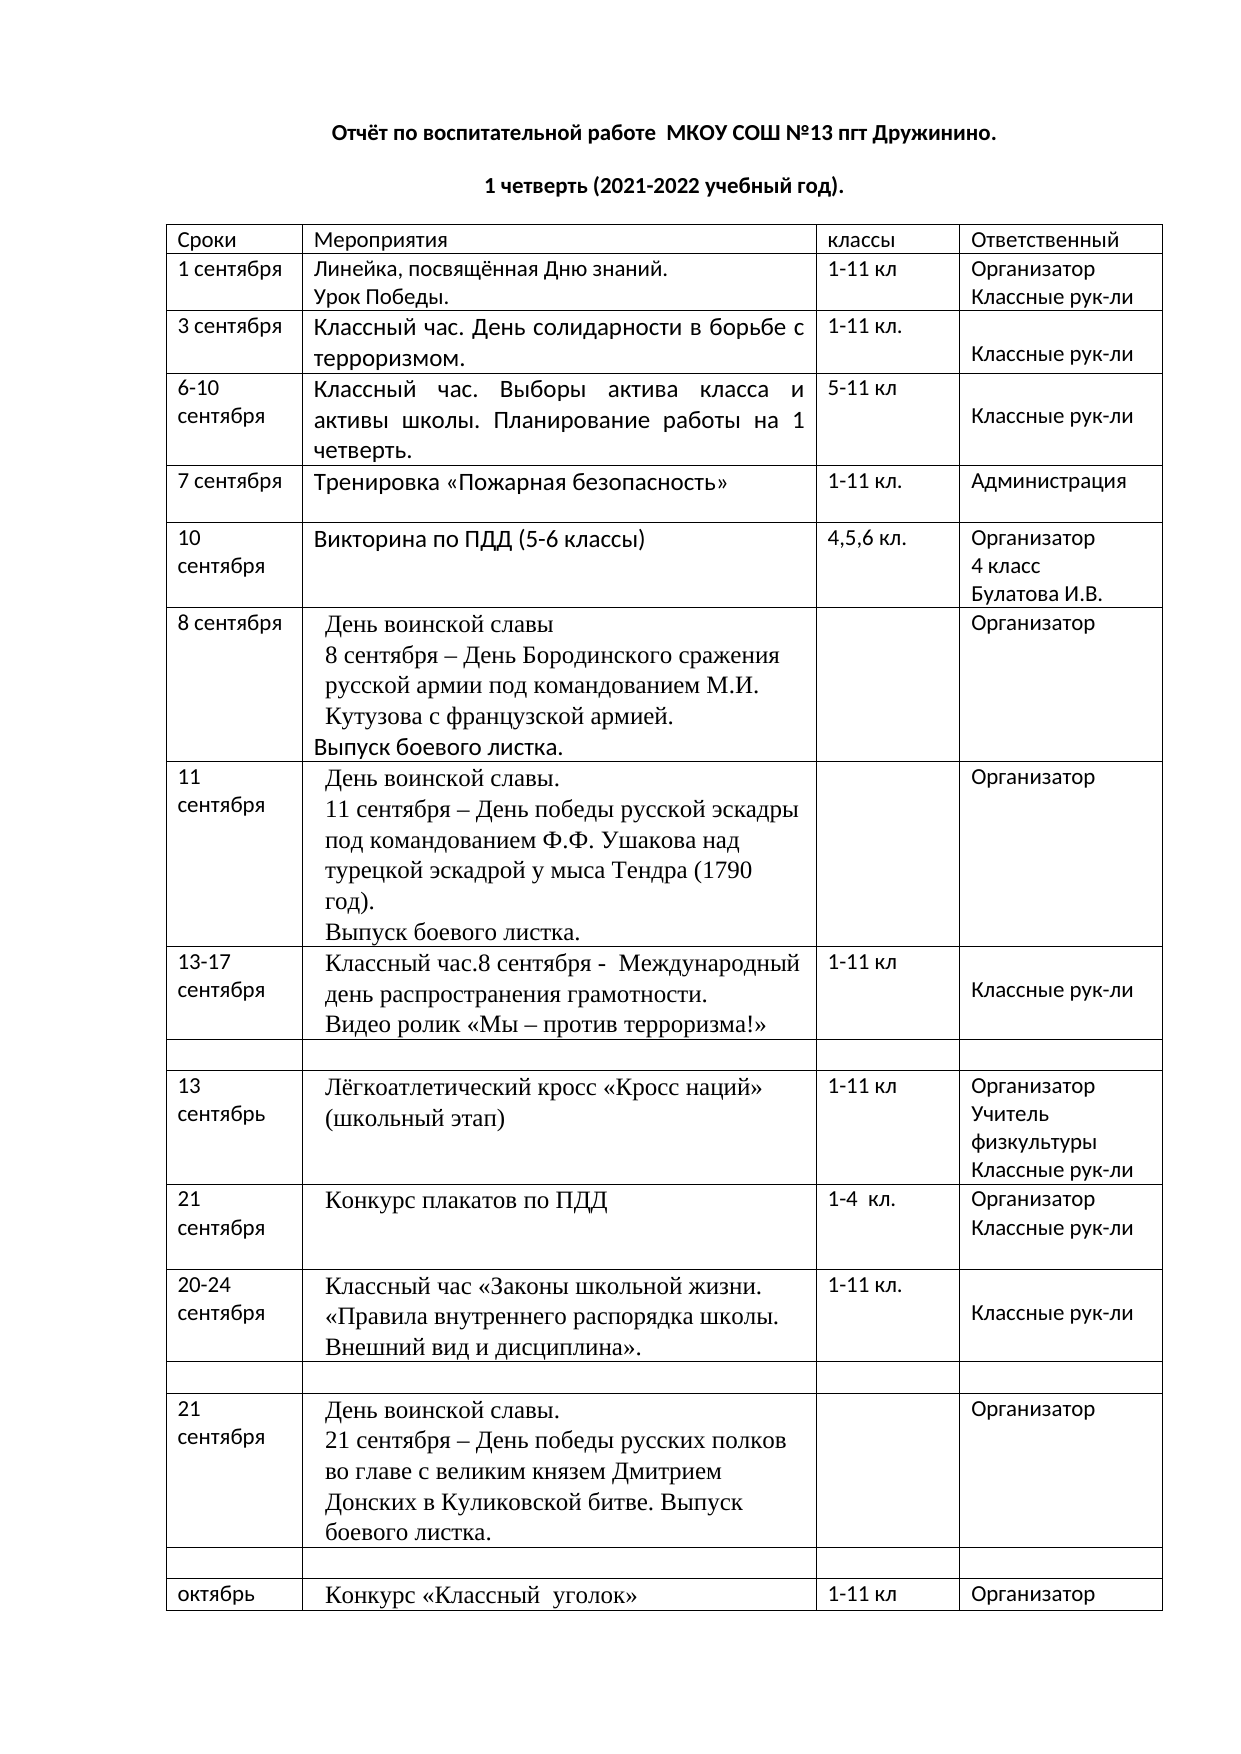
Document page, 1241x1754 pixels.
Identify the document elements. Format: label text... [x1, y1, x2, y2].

table_header Ответственный [960, 225, 1162, 253]
table_cell 13 сентябрь [167, 1071, 302, 1183]
table_cell 3 сентября [167, 311, 302, 372]
table_cell 1 сентября [167, 254, 302, 310]
table_cell [303, 1548, 816, 1578]
table_cell 10 сентября [167, 523, 302, 607]
table_cell 13-17 сентября [167, 947, 302, 1039]
table_cell 6-10 сентября [167, 374, 302, 465]
table_cell [167, 1362, 302, 1393]
table_cell Организатор Учитель физкультуры Классные рук-ли [960, 1071, 1162, 1183]
table_cell [817, 1548, 959, 1578]
table_cell 1-11 кл [817, 947, 959, 1039]
table_cell [303, 1362, 816, 1393]
table_cell День воинской славы 8 сентября – День Бородинского сражения русской армии под командованием М.И. Кутузова с французской армией. Выпуск боевого листка. [303, 608, 816, 761]
table_cell [960, 1362, 1162, 1393]
table_cell 1-4 кл. [817, 1185, 959, 1269]
table_cell Организатор [960, 1394, 1162, 1547]
table_cell 5-11 кл [817, 374, 959, 465]
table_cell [303, 1579, 816, 1610]
table_cell Линейка, посвящённая Дню знаний. Урок Победы. [303, 254, 816, 310]
table_cell 20-24 сентября [167, 1270, 302, 1361]
table_cell [817, 608, 959, 761]
table_cell 4,5,6 кл. [817, 523, 959, 607]
table_cell [303, 1040, 816, 1070]
table_cell [960, 1040, 1162, 1070]
table_cell 1-11 кл. [817, 1270, 959, 1361]
table_cell День воинской славы. 11 сентября – День победы русской эскадры под командованием Ф.Ф. Ушакова над турецкой эскадрой у мыса Тендра (1790 год). Выпуск боевого листка. [303, 762, 816, 946]
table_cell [960, 1579, 1162, 1610]
table_header Мероприятия [303, 225, 816, 253]
text Отчёт по воспитательной работе МКОУ СОШ №13 пгт Дружинино. [177, 118, 1152, 146]
table_cell 1-11 кл. [817, 311, 959, 372]
table_cell октябрь [167, 1579, 302, 1610]
text 1 четверть (2021-2022 учебный год). [177, 171, 1152, 199]
table_cell Викторина по ПДД (5-6 классы) [303, 523, 816, 607]
table_cell 21 сентября [167, 1394, 302, 1547]
table_cell 7 сентября [167, 466, 302, 522]
table_cell Классные рук-ли [960, 311, 1162, 372]
table_cell Классные рук-ли [960, 947, 1162, 1039]
table_cell 1-11 кл [817, 1071, 959, 1183]
table_cell [167, 1548, 302, 1578]
table_cell Организатор Классные рук-ли [960, 254, 1162, 310]
table_cell 11 сентября [167, 762, 302, 946]
table_cell Организатор [960, 762, 1162, 946]
table_header классы [817, 225, 959, 253]
table_cell Конкурс плакатов по ПДД [303, 1185, 816, 1269]
table_cell [817, 1394, 959, 1547]
table_cell Организатор [960, 608, 1162, 761]
table_cell Классный час.8 сентября - Международный день распространения грамотности. Видео ролик «Мы – против терроризма!» [303, 947, 816, 1039]
table_cell Лёгкоатлетический кросс «Кросс наций» (школьный этап) [303, 1071, 816, 1183]
table_cell 21 сентября [167, 1185, 302, 1269]
table_cell Администрация [960, 466, 1162, 522]
table_cell Классный час. Выборы актива класса и активы школы. Планирование работы на 1 четверть. [303, 374, 816, 465]
table_cell [817, 1362, 959, 1393]
table_cell Классный час «Законы школьной жизни. «Правила внутреннего распорядка школы. Внешний вид и дисциплина». [303, 1270, 816, 1361]
table_cell Организатор 4 класс Булатова И.В. [960, 523, 1162, 607]
table_cell 8 сентября [167, 608, 302, 761]
table_cell Организатор Классные рук-ли [960, 1185, 1162, 1269]
table_cell 1-11 кл [817, 254, 959, 310]
table_cell Классный час. День солидарности в борьбе с терроризмом. [303, 311, 816, 372]
table_cell 1-11 кл [817, 1579, 959, 1610]
table_cell Классные рук-ли [960, 374, 1162, 465]
table_cell 1-11 кл. [817, 466, 959, 522]
table_header Сроки [167, 225, 302, 253]
table_cell [960, 1548, 1162, 1578]
table_cell Классные рук-ли [960, 1270, 1162, 1361]
table_cell Тренировка «Пожарная безопасность» [303, 466, 816, 522]
table_cell [817, 762, 959, 946]
table_cell [817, 1040, 959, 1070]
table_cell День воинской славы. 21 сентября – День победы русских полков во главе с великим князем Дмитрием Донских в Куликовской битве. Выпуск боевого листка. [303, 1394, 816, 1547]
table_cell [167, 1040, 302, 1070]
